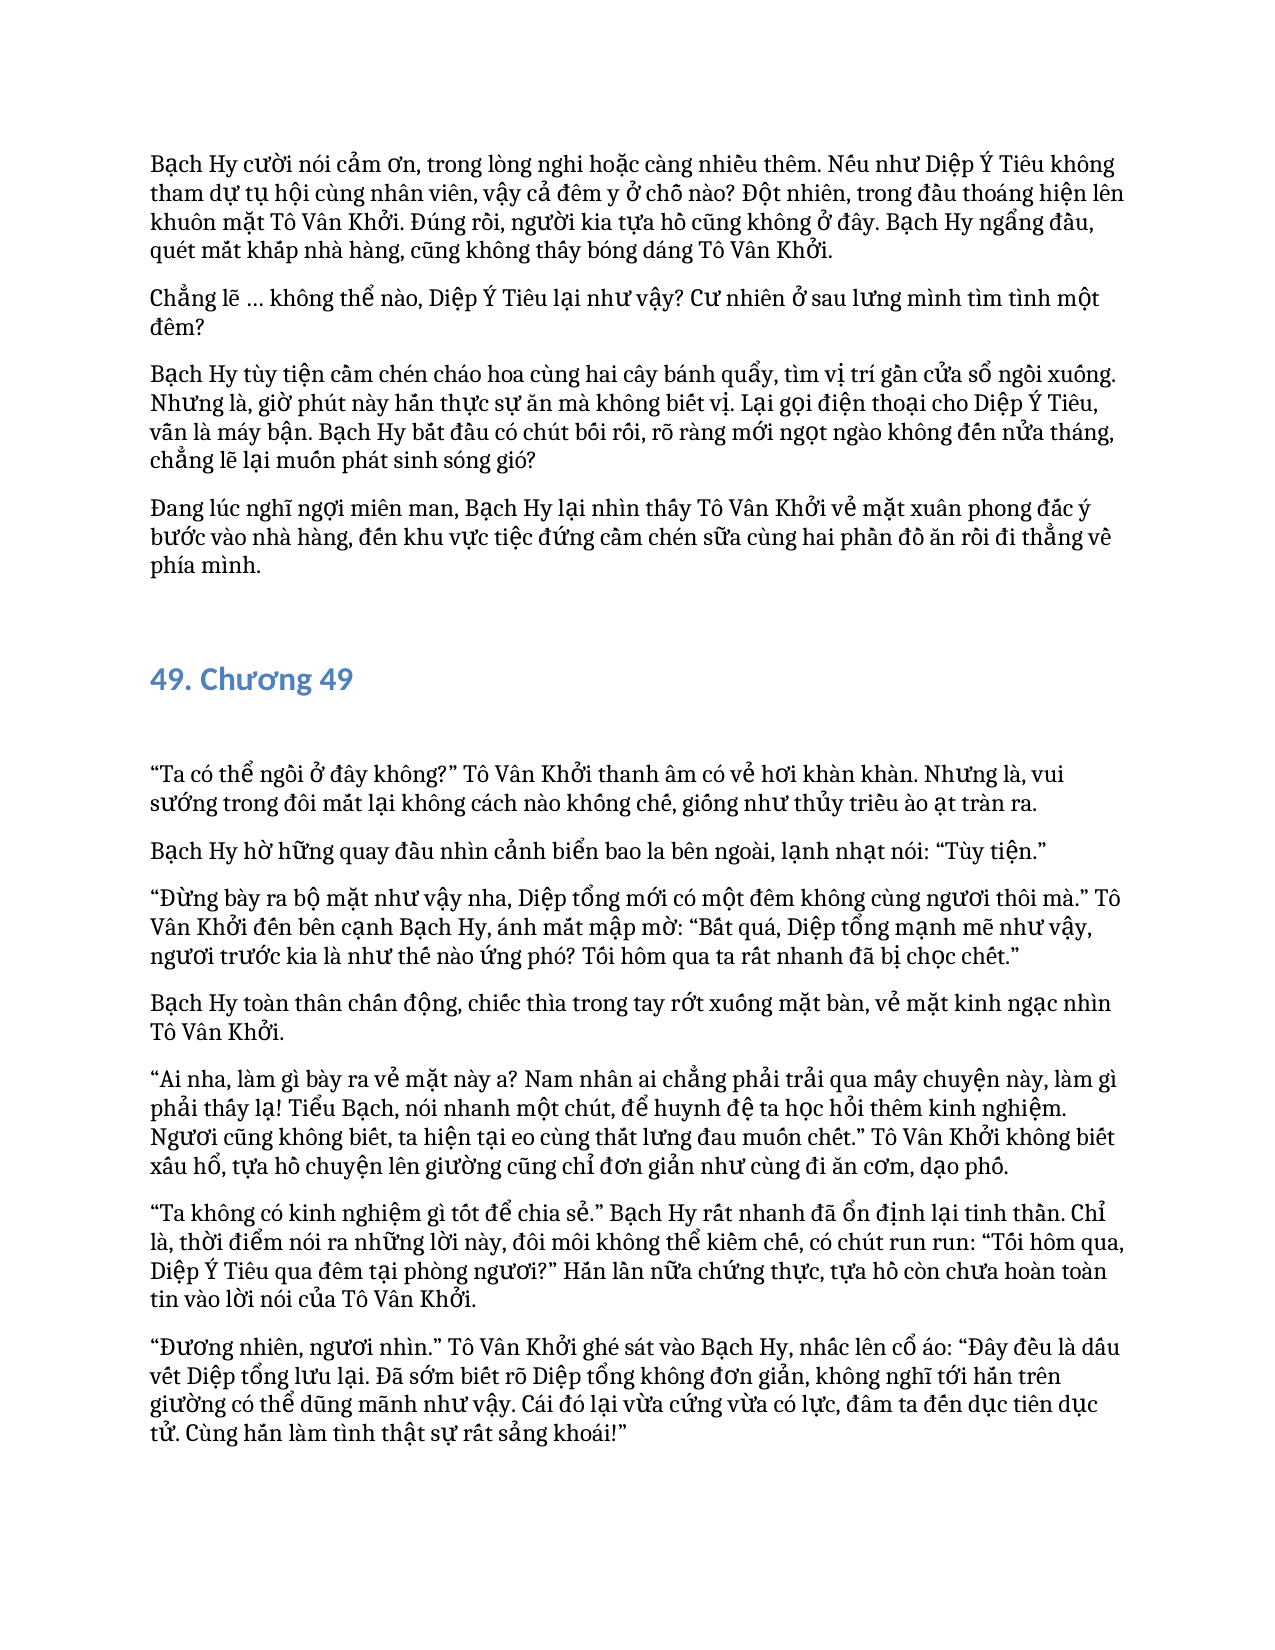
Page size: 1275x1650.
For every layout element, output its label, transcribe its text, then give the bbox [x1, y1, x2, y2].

text “Ta có thể ngồi ở đây không?” Tô Vân Khởi thanh âm có vẻ hơi khàn khàn. Nhưng là, vui sướng trong đôi mắt lại không cách nào khống chế, giống như thủy triều ào ạt tràn ra. [150, 703, 1125, 818]
text “Ai nha, làm gì bày ra vẻ mặt này a? Nam nhân ai chẳng phải trải qua mấy chuyện này, làm gì phải thấy lạ! Tiểu Bạch, nói nhanh một chút, để huynh đệ ta học hỏi thêm kinh nghiệm. Ngươi cũng không biết, ta hiện tại eo cùng thắt lưng đau muốn chết.” Tô Vân Khởi không biết xấu hổ, tựa hồ chuyện lên giường cũng chỉ đơn giản như cùng đi ăn cơm, dạo phố. [150, 1065, 1125, 1180]
text Bạch Hy toàn thân chấn động, chiếc thìa trong tay rớt xuống mặt bàn, vẻ mặt kinh ngạc nhìn Tô Vân Khởi. [150, 989, 1125, 1047]
text Bạch Hy hờ hững quay đầu nhìn cảnh biển bao la bên ngoài, lạnh nhạt nói: “Tùy tiện.” [150, 837, 1125, 865]
text Bạch Hy tùy tiện cầm chén cháo hoa cùng hai cây bánh quẩy, tìm vị trí gần cửa sổ ngồi xuống. Nhưng là, giờ phút này hắn thực sự ăn mà không biết vị. Lại gọi điện thoại cho Diệp Ý Tiêu, vẫn là máy bận. Bạch Hy bắt đầu có chút bối rối, rõ ràng mới ngọt ngào không đến nửa tháng, chẳng lẽ lại muốn phát sinh sóng gió? [150, 360, 1125, 475]
text “Đương nhiên, ngươi nhìn.” Tô Vân Khởi ghé sát vào Bạch Hy, nhấc lên cổ áo: “Đây đều là dấu vết Diệp tổng lưu lại. Đã sớm biết rõ Diệp tổng không đơn giản, không nghĩ tới hắn trên giường có thể dũng mãnh như vậy. Cái đó lại vừa cứng vừa có lực, đâm ta đến dục tiên dục tử. Cùng hắn làm tình thật sự rất sảng khoái!” [150, 1333, 1125, 1448]
text “Ta không có kinh nghiệm gì tốt để chia sẻ.” Bạch Hy rất nhanh đã ổn định lại tinh thần. Chỉ là, thời điểm nói ra những lời này, đôi môi không thể kiềm chế, có chút run run: “Tối hôm qua, Diệp Ý Tiêu qua đêm tại phòng ngươi?” Hắn lần nữa chứng thực, tựa hồ còn chưa hoàn toàn tin vào lời nói của Tô Vân Khởi. [150, 1199, 1125, 1314]
text Chẳng lẽ … không thể nào, Diệp Ý Tiêu lại như vậy? Cư nhiên ở sau lưng mình tìm tình một đêm? [150, 284, 1125, 341]
text “Đừng bày ra bộ mặt như vậy nha, Diệp tổng mới có một đêm không cùng ngươi thôi mà.” Tô Vân Khởi đến bên cạnh Bạch Hy, ánh mắt mập mờ: “Bất quá, Diệp tổng mạnh mẽ như vậy, ngươi trước kia là như thế nào ứng phó? Tối hôm qua ta rất nhanh đã bị chọc chết.” [150, 884, 1125, 970]
text Bạch Hy cười nói cảm ơn, trong lòng nghi hoặc càng nhiều thêm. Nếu như Diệp Ý Tiêu không tham dự tụ hội cùng nhân viên, vậy cả đêm y ở chỗ nào? Đột nhiên, trong đầu thoáng hiện lên khuôn mặt Tô Vân Khởi. Đúng rồi, người kia tựa hồ cũng không ở đây. Bạch Hy ngẩng đầu, quét mắt khắp nhà hàng, cũng không thấy bóng dáng Tô Vân Khởi. [150, 150, 1125, 265]
text Đang lúc nghĩ ngợi miên man, Bạch Hy lại nhìn thấy Tô Vân Khởi vẻ mặt xuân phong đắc ý bước vào nhà hàng, đến khu vực tiệc đứng cầm chén sữa cùng hai phần đồ ăn rồi đi thẳng về phía mình. [150, 494, 1125, 637]
subtitle 49. Chương 49 [150, 658, 1125, 699]
